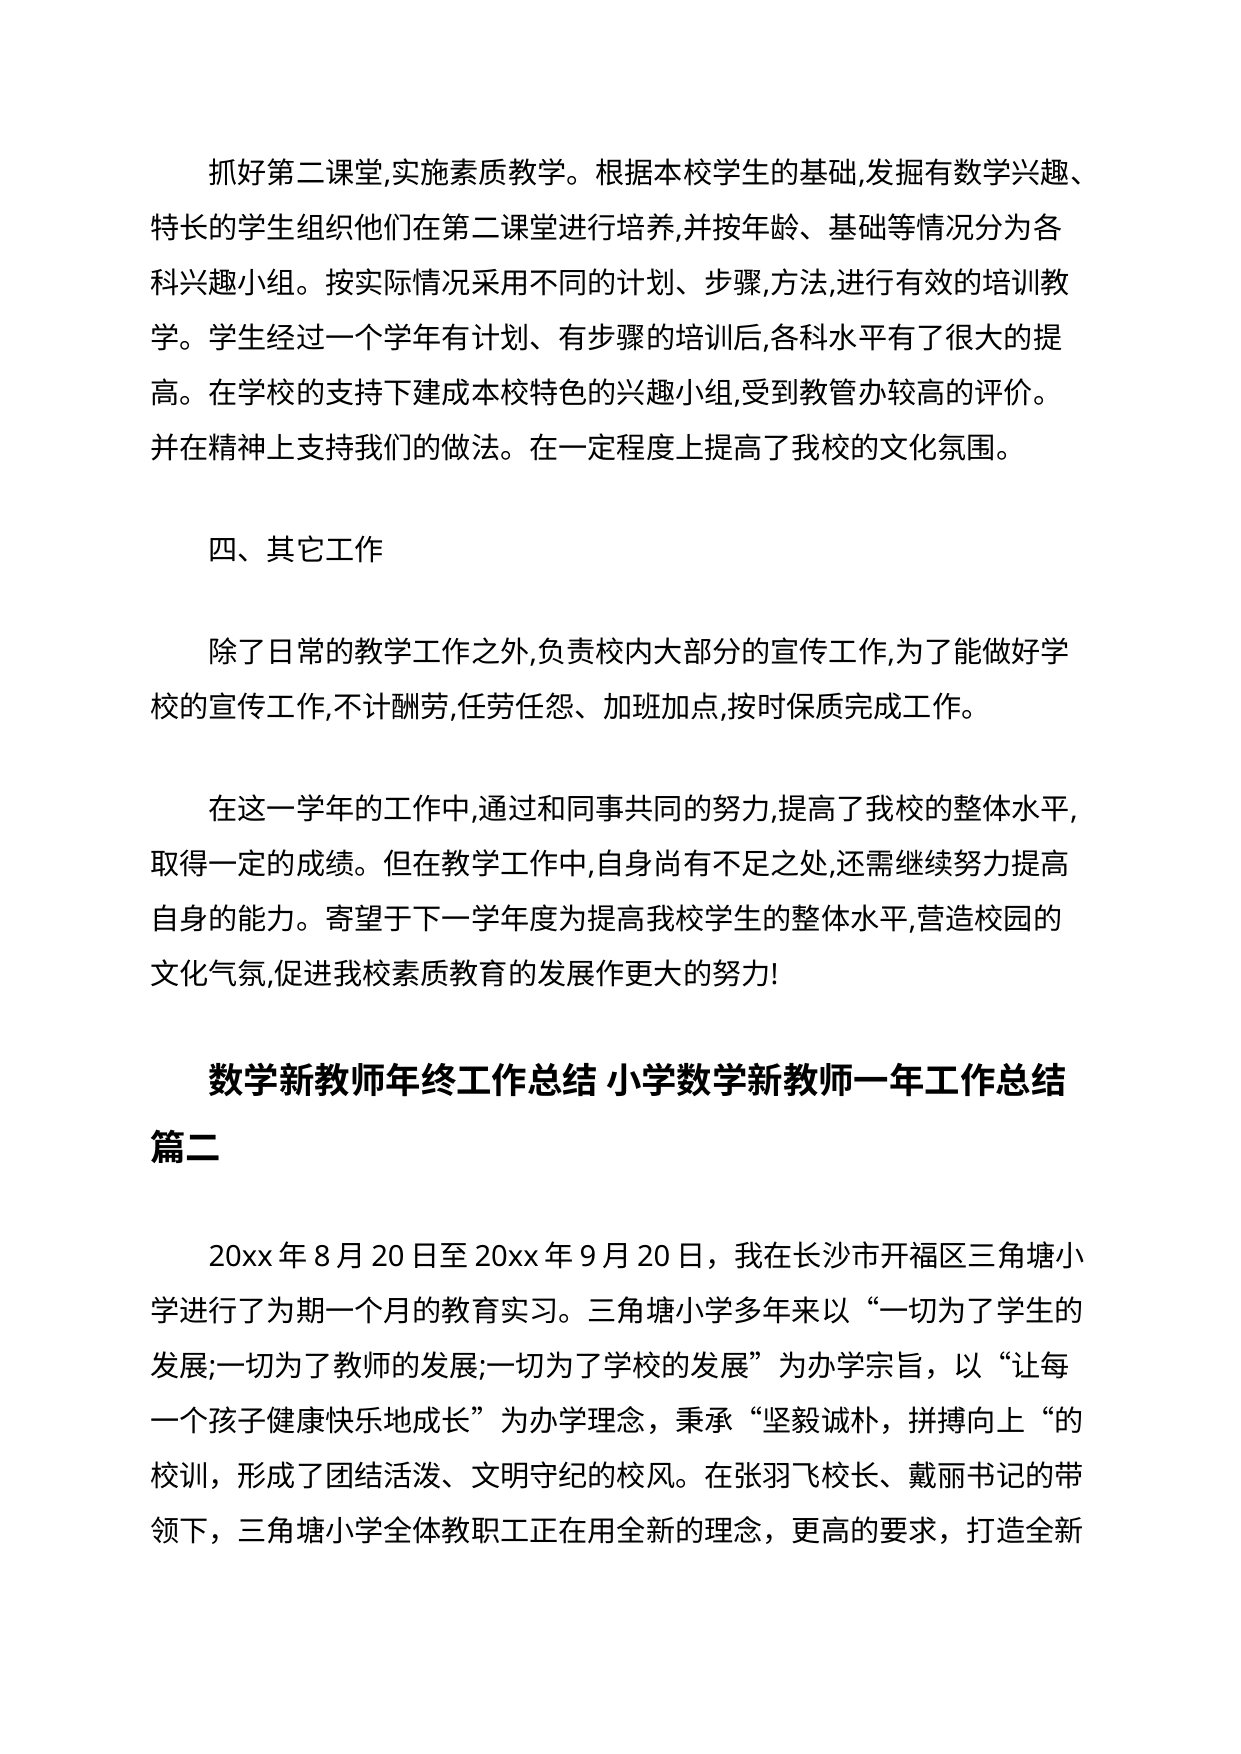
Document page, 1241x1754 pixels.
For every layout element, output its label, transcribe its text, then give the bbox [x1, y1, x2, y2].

text 数学新教师年终工作总结 小学数学新教师一年工作总结篇二 [150, 1052, 1090, 1170]
text 除了日常的教学工作之外,负责校内大部分的宣传工作,为了能做好学校的宣传工作,不计酬劳,任劳任怨、加班加点,按时保质完成工作。 [150, 628, 1090, 726]
text 在这一学年的工作中,通过和同事共同的努力,提高了我校的整体水平,取得一定的成绩。但在教学工作中,自身尚有不足之处,还需继续努力提高自身的能力。寄望于下一学年度为提高我校学生的整体水平,营造校园的文化气氛,促进我校素质教育的发展作更大的努力! [150, 786, 1090, 993]
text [150, 1232, 1090, 1549]
text 抓好第二课堂,实施素质教学。根据本校学生的基础,发掘有数学兴趣、特长的学生组织他们在第二课堂进行培养,并按年龄、基础等情况分为各科兴趣小组。按实际情况采用不同的计划、步骤,方法,进行有效的培训教学。学生经过一个学年有计划、有步骤的培训后,各科水平有了很大的提高。在学校的支持下建成本校特色的兴趣小组,受到教管办较高的评价。并在精神上支持我们的做法。在一定程度上提高了我校的文化氛围。 [150, 150, 1090, 467]
text 四、其它工作 [150, 527, 1090, 569]
